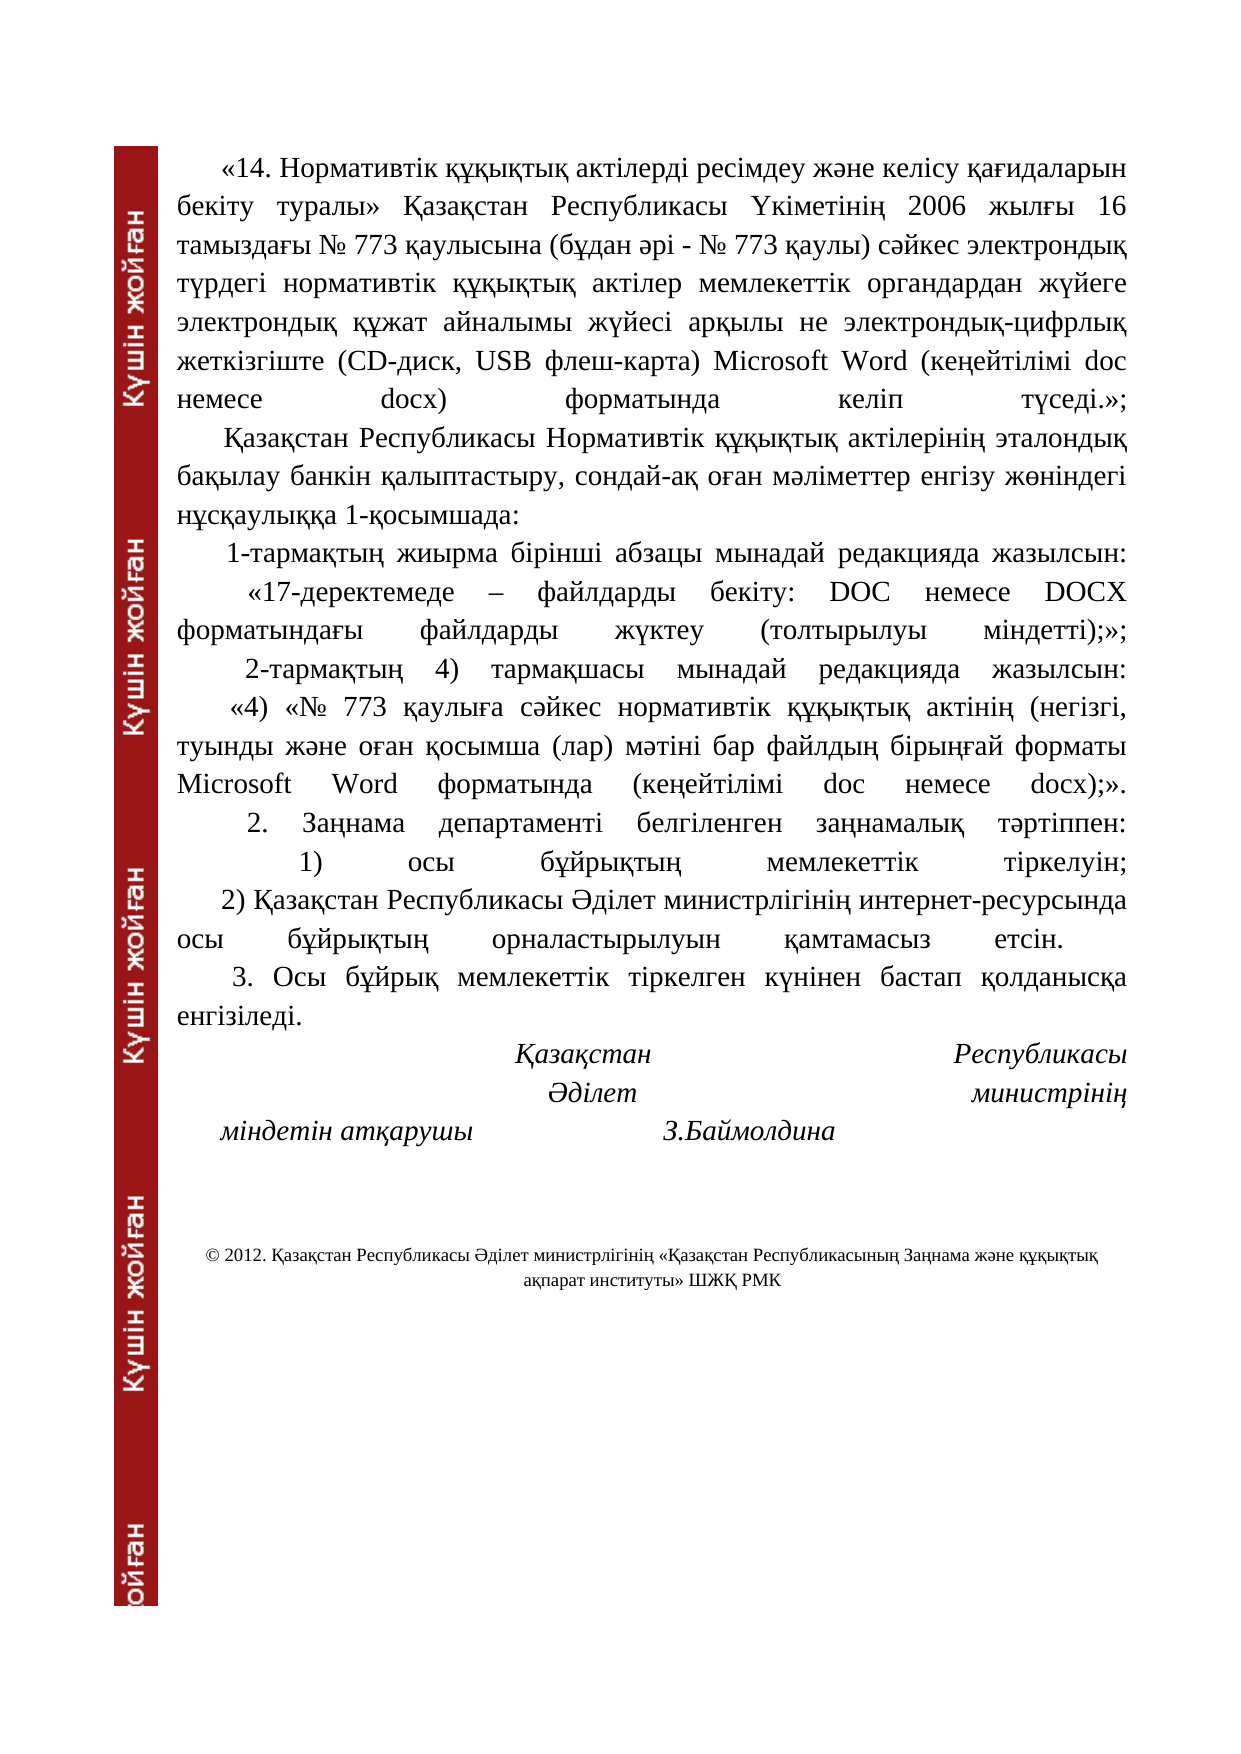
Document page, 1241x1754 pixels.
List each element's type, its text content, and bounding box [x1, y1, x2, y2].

picture [114, 146, 158, 150]
picture [114, 1031, 158, 1036]
picture [114, 1290, 158, 1606]
text © 2012. Қазақстан Республикасы Әділет министрлігінің «Қазақстан Республикасының Заңнама және құқықтық ақпарат институты» ШЖҚ РМК [112, 1244, 1128, 1290]
text Қазақстан Республикасы Әділет министрінің міндетін атқарушы З.Баймолдина [112, 1036, 1128, 1147]
picture [114, 1147, 158, 1244]
